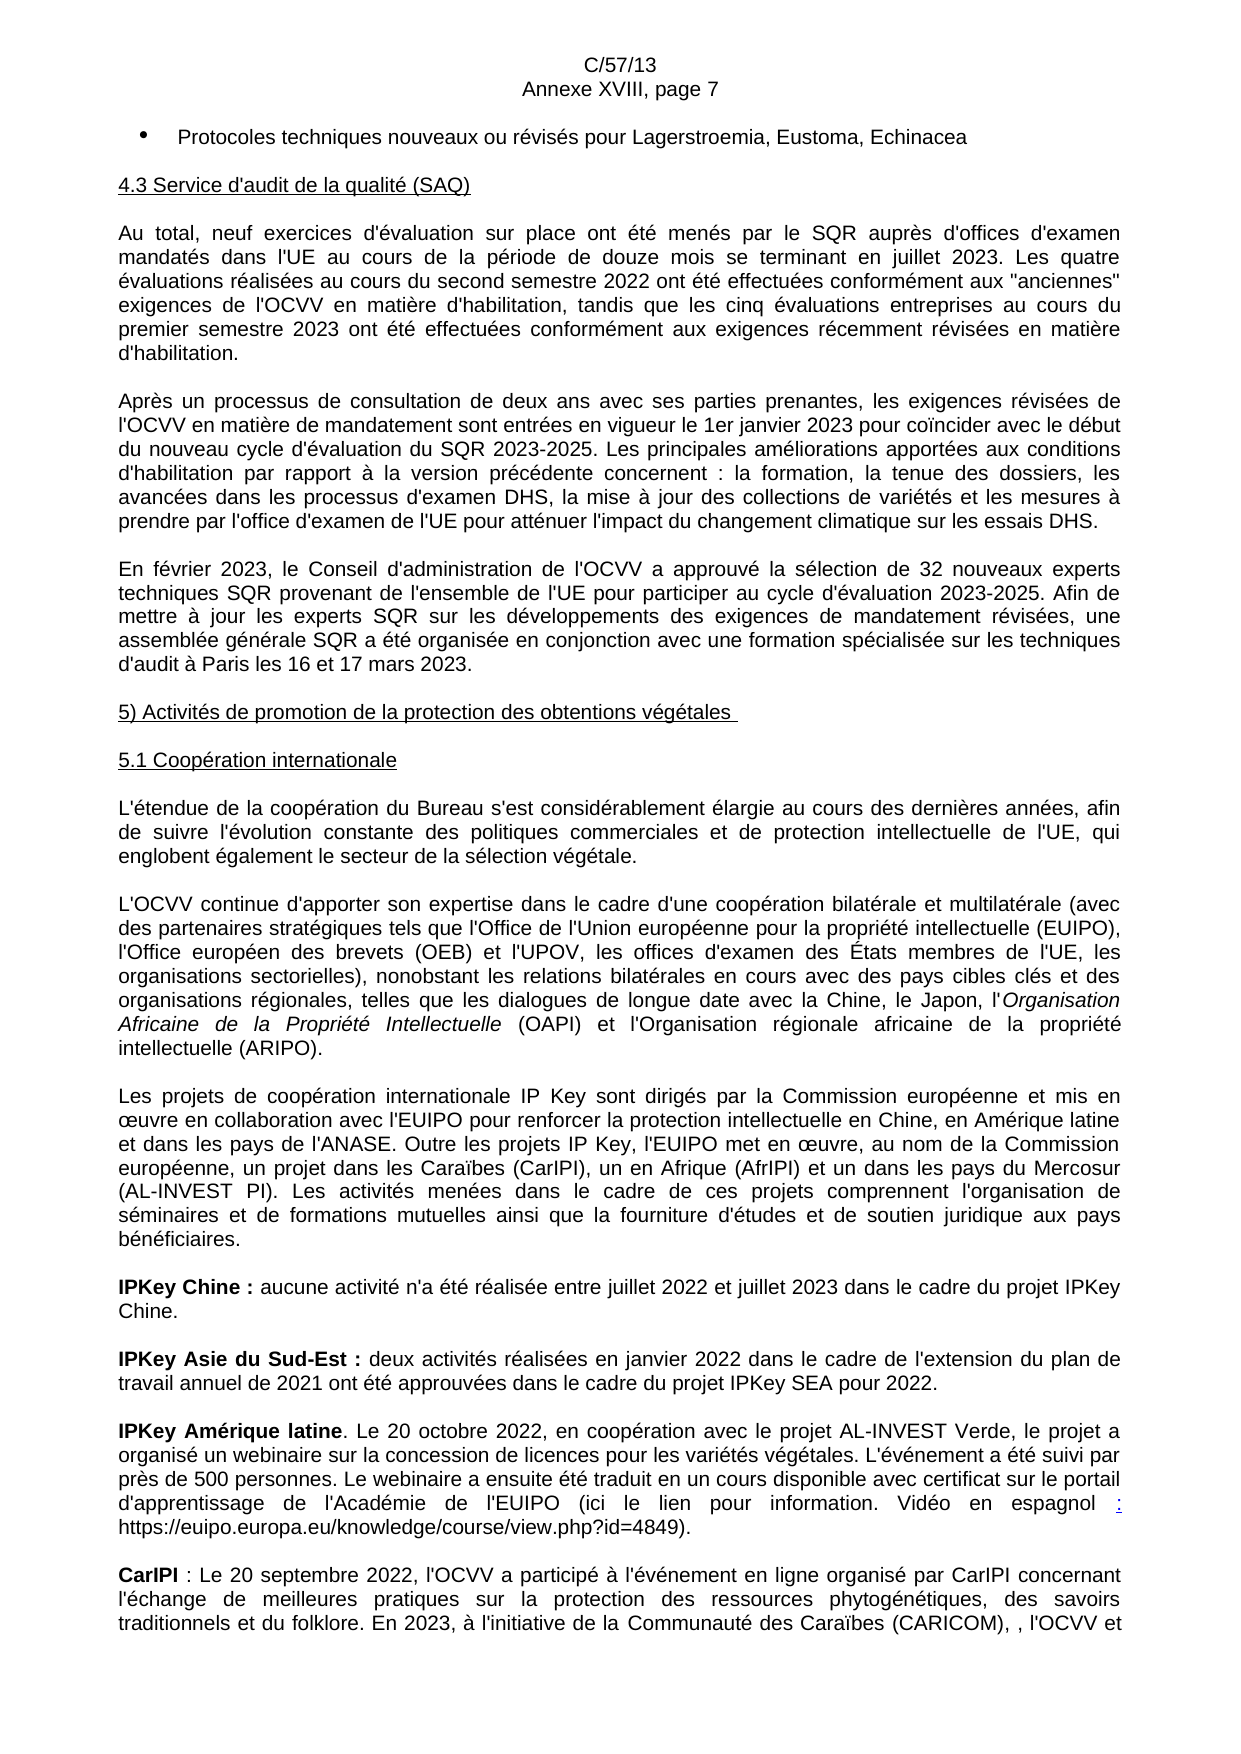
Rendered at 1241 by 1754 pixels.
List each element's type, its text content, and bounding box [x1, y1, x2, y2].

text IPKey Chine : aucune activité n'a été réalisée entre juillet 2022 et juillet 2023 dans le cadre du projet IPKey Chine. [118, 1275, 1122, 1323]
text IPKey Asie du Sud-Est : deux activités réalisées en janvier 2022 dans le cadre de l'extension du plan de travail annuel de 2021 ont été approuvées dans le cadre du projet IPKey SEA pour 2022. [118, 1347, 1122, 1395]
text 5) Activités de promotion de la protection des obtentions végétales [118, 700, 1122, 724]
text L'OCVV continue d'apporter son expertise dans le cadre d'une coopération bilatérale et multilatérale (avec des partenaires stratégiques tels que l'Office de l'Union européenne pour la propriété intellectuelle (EUIPO), l'Office européen des brevets (OEB) et l'UPOV, les offices d'examen des États membres de l'UE, les organisations sectorielles), nonobstant les relations bilatérales en cours avec des pays cibles clés et des organisations régionales, telles que les dialogues de longue date avec la Chine, le Japon, l'Organisation Africaine de la Propriété Intellectuelle (OAPI) et l'Organisation régionale africaine de la propriété intellectuelle (ARIPO). [118, 892, 1122, 1059]
text Au total, neuf exercices d'évaluation sur place ont été menés par le SQR auprès d'offices d'examen mandatés dans l'UE au cours de la période de douze mois se terminant en juillet 2023. Les quatre évaluations réalisées au cours du second semestre 2022 ont été effectuées conformément aux "anciennes" exigences de l'OCVV en matière d'habilitation, tandis que les cinq évaluations entreprises au cours du premier semestre 2023 ont été effectuées conformément aux exigences récemment révisées en matière d'habilitation. [118, 221, 1122, 365]
text Après un processus de consultation de deux ans avec ses parties prenantes, les exigences révisées de l'OCVV en matière de mandatement sont entrées en vigueur le 1er janvier 2023 pour coïncider avec le début du nouveau cycle d'évaluation du SQR 2023-2025. Les principales améliorations apportées aux conditions d'habilitation par rapport à la version précédente concernent : la formation, la tenue des dossiers, les avancées dans les processus d'examen DHS, la mise à jour des collections de variétés et les mesures à prendre par l'office d'examen de l'UE pour atténuer l'impact du changement climatique sur les essais DHS. [118, 389, 1122, 532]
text L'étendue de la coopération du Bureau s'est considérablement élargie au cours des dernières années, afin de suivre l'évolution constante des politiques commerciales et de protection intellectuelle de l'UE, qui englobent également le secteur de la sélection végétale. [118, 796, 1122, 868]
text Les projets de coopération internationale IP Key sont dirigés par la Commission européenne et mis en œuvre en collaboration avec l'EUIPO pour renforcer la protection intellectuelle en Chine, en Amérique latine et dans les pays de l'ANASE. Outre les projets IP Key, l'EUIPO met en œuvre, au nom de la Commission européenne, un projet dans les Caraïbes (CarIPI), un en Afrique (AfrIPI) et un dans les pays du Mercosur (AL-INVEST PI). Les activités menées dans le cadre de ces projets comprennent l'organisation de séminaires et de formations mutuelles ainsi que la fourniture d'études et de soutien juridique aux pays bénéficiaires. [118, 1083, 1122, 1251]
list Protocoles techniques nouveaux ou révisés pour Lagerstroemia, Eustoma, Echinacea [140, 125, 1122, 149]
text IPKey Amérique latine. Le 20 octobre 2022, en coopération avec le projet AL-INVEST Verde, le projet a organisé un webinaire sur la concession de licences pour les variétés végétales. L'événement a été suivi par près de 500 personnes. Le webinaire a ensuite été traduit en un cours disponible avec certificat sur le portail d'apprentissage de l'Académie de l'EUIPO (ici le lien pour information. Vidéo en espagnol : https://euipo.europa.eu/knowledge/course/view.php?id=4849). [118, 1419, 1122, 1539]
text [118, 1563, 1122, 1634]
text En février 2023, le Conseil d'administration de l'OCVV a approuvé la sélection de 32 nouveaux experts techniques SQR provenant de l'ensemble de l'UE pour participer au cycle d'évaluation 2023-2025. Afin de mettre à jour les experts SQR sur les développements des exigences de mandatement révisées, une assemblée générale SQR a été organisée en conjonction avec une formation spécialisée sur les techniques d'audit à Paris les 16 et 17 mars 2023. [118, 556, 1122, 676]
text 4.3 Service d'audit de la qualité (SAQ) [118, 173, 1122, 197]
text 5.1 Coopération internationale [118, 748, 1122, 772]
